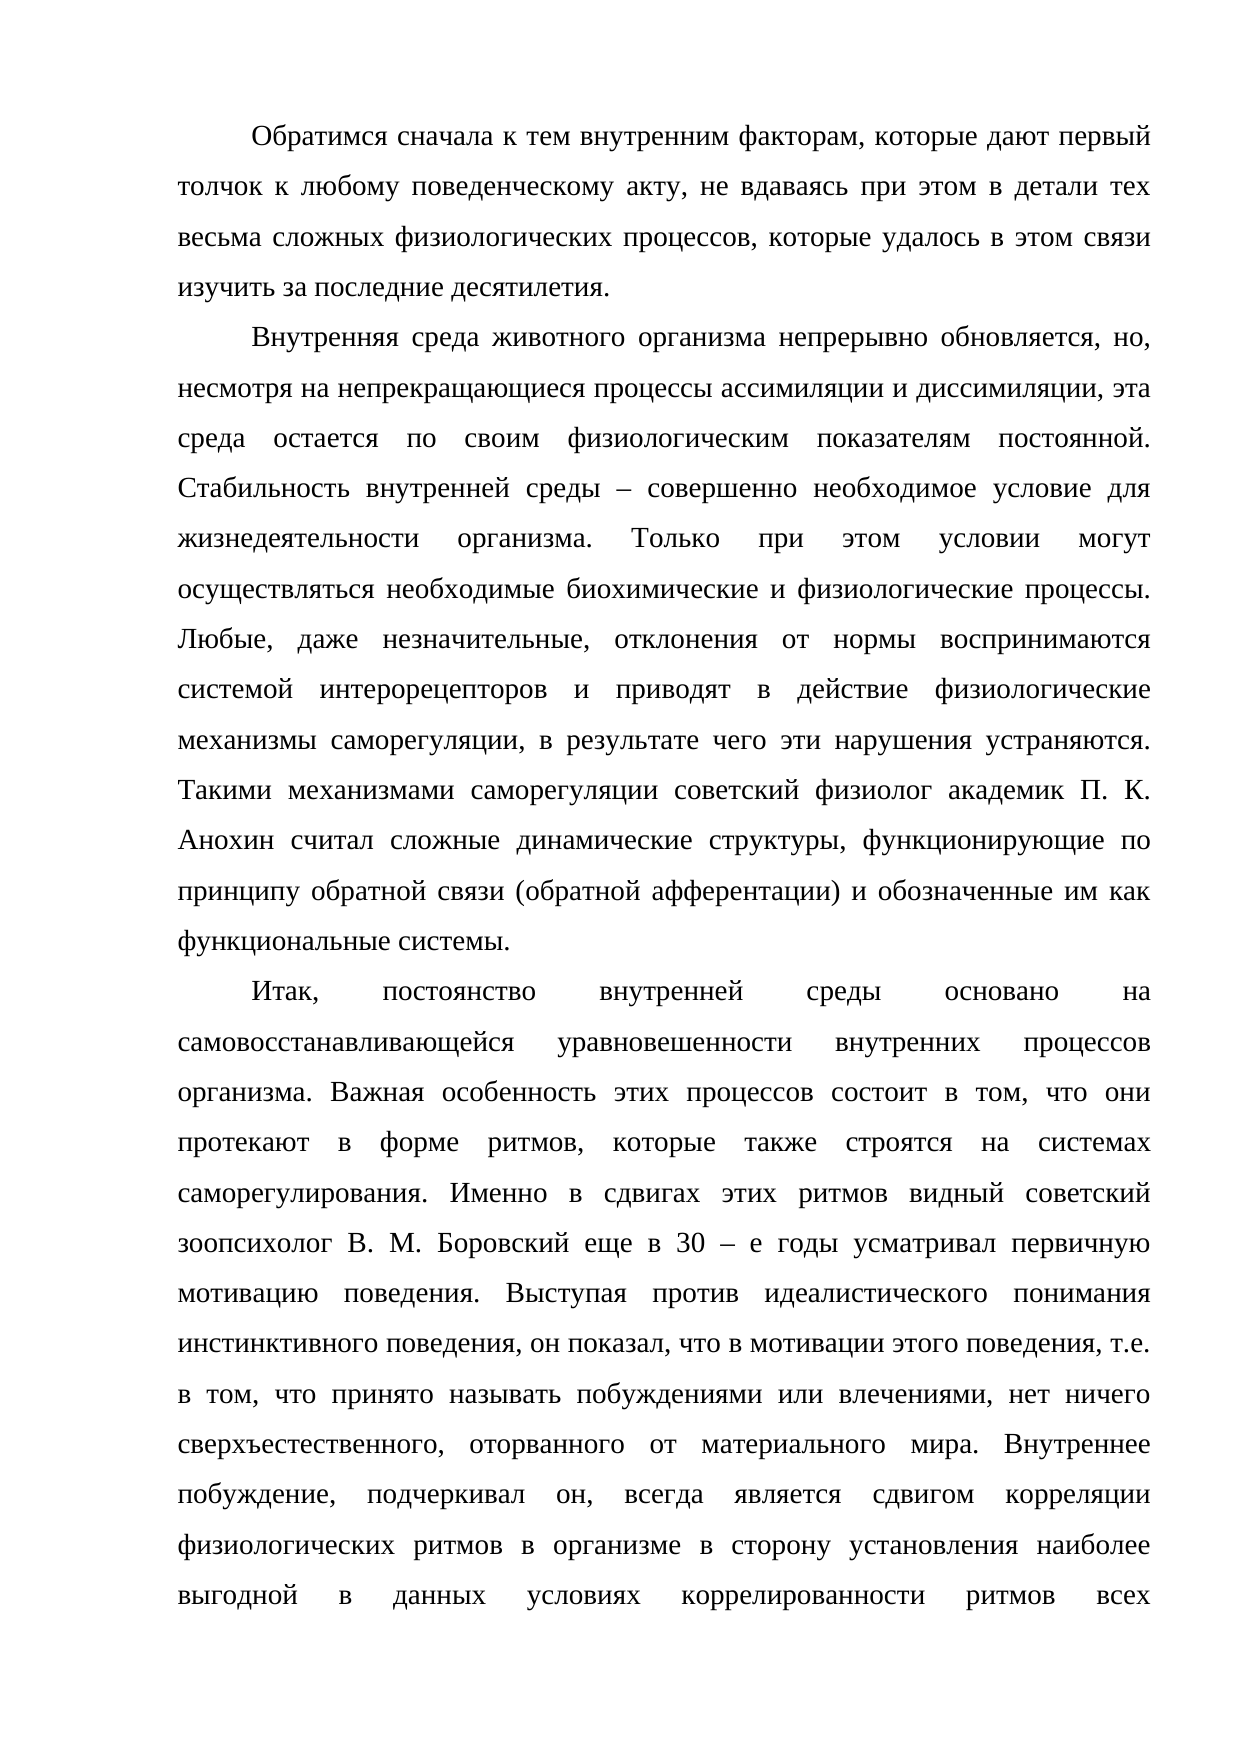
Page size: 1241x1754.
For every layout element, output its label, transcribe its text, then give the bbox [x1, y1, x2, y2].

text Обратимся сначала к тем внутренним факторам, которые дают первый толчок к любому поведенческому акту, не вдаваясь при этом в детали тех весьма сложных физиологических процессов, которые удалось в этом связи изучить за последние десятилетия. [177, 118, 1152, 303]
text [177, 973, 1152, 1611]
text Внутренняя среда животного организма непрерывно обновляется, но, несмотря на непрекращающиеся процессы ассимиляции и диссимиляции, эта среда остается по своим физиологическим показателям постоянной. Стабильность внутренней среды – совершенно необходимое условие для жизнедеятельности организма. Только при этом условии могут осуществляться необходимые биохимические и физиологические процессы. Любые, даже незначительные, отклонения от нормы воспринимаются системой интерорецепторов и приводят в действие физиологические механизмы саморегуляции, в результате чего эти нарушения устраняются. Такими механизмами саморегуляции советский физиолог академик П. К. Анохин считал сложные динамические структуры, функционирующие по принципу обратной связи (обратной афферентации) и обозначенные им как функциональные системы. [177, 319, 1152, 957]
